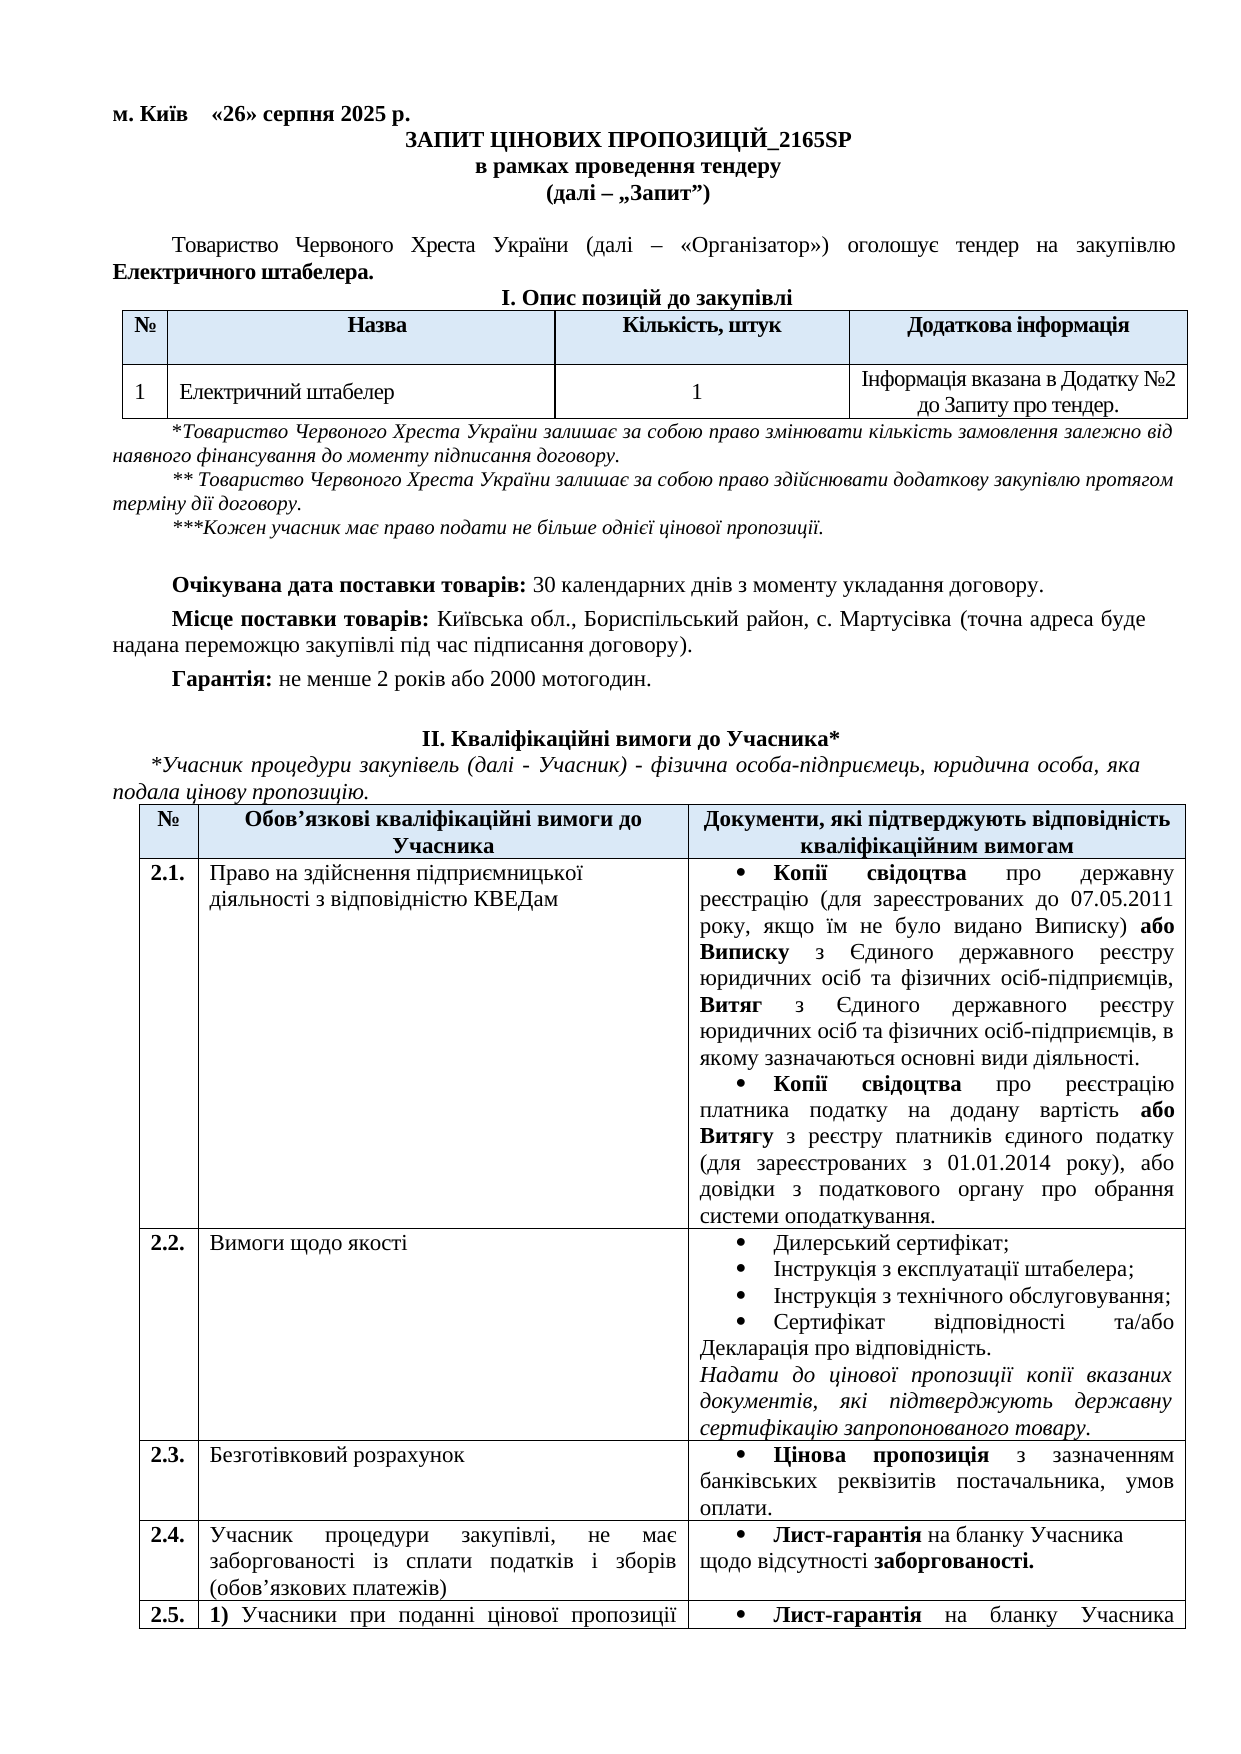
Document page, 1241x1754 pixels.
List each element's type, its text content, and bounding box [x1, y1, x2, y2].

table_cell 1 [556, 365, 849, 418]
text ***Кожен учасник має право подати не більше однієї цінової пропозиції. [112, 515, 1176, 539]
table_cell Інформація вказана в Додатку №2 до Запиту про тендер. [850, 365, 1187, 418]
text м. Київ «26» серпня 2025 р. [112, 99, 1144, 126]
table_header Додаткова інформація [850, 311, 1187, 364]
text Товариство Червоного Хреста України (далі – «Організатор») оголошує тендер на закупівлю Електричного штабелера. [112, 231, 1176, 284]
table_cell [140, 1441, 198, 1520]
table_cell Копії свідоцтва про державну реєстрацію (для зареєстрованих до 07.05.2011 року, якщо їм не було видано Виписку) або Виписку з Єдиного державного реєстру юридичних осіб та фізичних осіб-підприємців, Витяг з Єдиного державного реєстру юридичних осіб та фізичних осіб-підприємців, в якому зазначаються основні види діяльності. Копії свідоцтва про реєстрацію платника податку на додану вартість або Витягу з реєстру платників єдиного податку (для зареєстрованих з 01.01.2014 року), або довідки з податкового органу про обрання системи оподаткування. [689, 859, 1185, 1228]
text Гарантія: не менше 2 років або 2000 мотогодин. [112, 665, 1146, 691]
table_cell Учасник процедури закупівлі, не має заборгованості із сплати податків і зборів (обов’язкових платежів) [199, 1521, 688, 1600]
table_cell [140, 859, 198, 1228]
table_cell [140, 1521, 198, 1600]
text ** Товариство Червоного Хреста України залишає за собою право здійснювати додаткову закупівлю протягом терміну дії договору. [112, 467, 1176, 515]
table_cell Безготівковий розрахунок [199, 1441, 688, 1520]
table_header Назва [168, 311, 554, 364]
table_cell Право на здійснення підприємницької діяльності з відповідністю КВЕДам [199, 859, 688, 1228]
table_header Обов’язкові кваліфікаційні вимоги до Учасника [199, 805, 688, 858]
text *Товариство Червоного Хреста України залишає за собою право змінювати кількість замовлення залежно від наявного фінансування до моменту підписання договору. [112, 419, 1176, 467]
text Місце поставки товарів: Київська обл., Бориспільський район, с. Мартусівка (точна адреса буде надана переможцю закупівлі під час підписання договору). [112, 605, 1146, 657]
table_cell Електричний штабелер [168, 365, 554, 418]
table_header № [123, 311, 167, 364]
table_cell Вимоги щодо якості [199, 1229, 688, 1440]
table_cell [140, 1601, 198, 1627]
table_header № [140, 805, 198, 858]
text в рамках проведення тендеру [112, 152, 1144, 179]
table_header Кількість, штук [556, 311, 849, 364]
text Очікувана дата поставки товарів: 30 календарних днів з моменту укладання договору. [112, 571, 1146, 597]
table_header Документи, які підтверджують відповідність кваліфікаційним вимогам [689, 805, 1185, 858]
text ІІ. Кваліфікаційні вимоги до Учасника* [112, 725, 1144, 752]
text ЗАПИТ ЦІНОВИХ ПРОПОЗИЦІЙ_2165SP [112, 126, 1144, 152]
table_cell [689, 1601, 1185, 1627]
table_cell Дилерський сертифікат; Інструкція з експлуатації штабелера; Інструкція з технічного обслуговування; Сертифікат відповідності та/або Декларація про відповідність. Надати до цінової пропозиції копії вказаних документів, які підтверджують державну сертифікацію запропонованого товару. [689, 1229, 1185, 1440]
table_cell 1 [123, 365, 167, 418]
table_cell Цінова пропозиція з зазначенням банківських реквізитів постачальника, умов оплати. [689, 1441, 1185, 1520]
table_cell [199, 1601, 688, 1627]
text *Учасник процедури закупівель (далі - Учасник) - фізична особа-підприємець, юридична особа, яка подала цінову пропозицію. [112, 752, 1144, 804]
text (далі – „Запит”) [112, 179, 1144, 205]
text І. Опис позицій до закупівлі [112, 284, 1176, 310]
table_cell [140, 1229, 198, 1440]
table_cell Лист-гарантія на бланку Учасника щодо відсутності заборгованості. [689, 1521, 1185, 1600]
